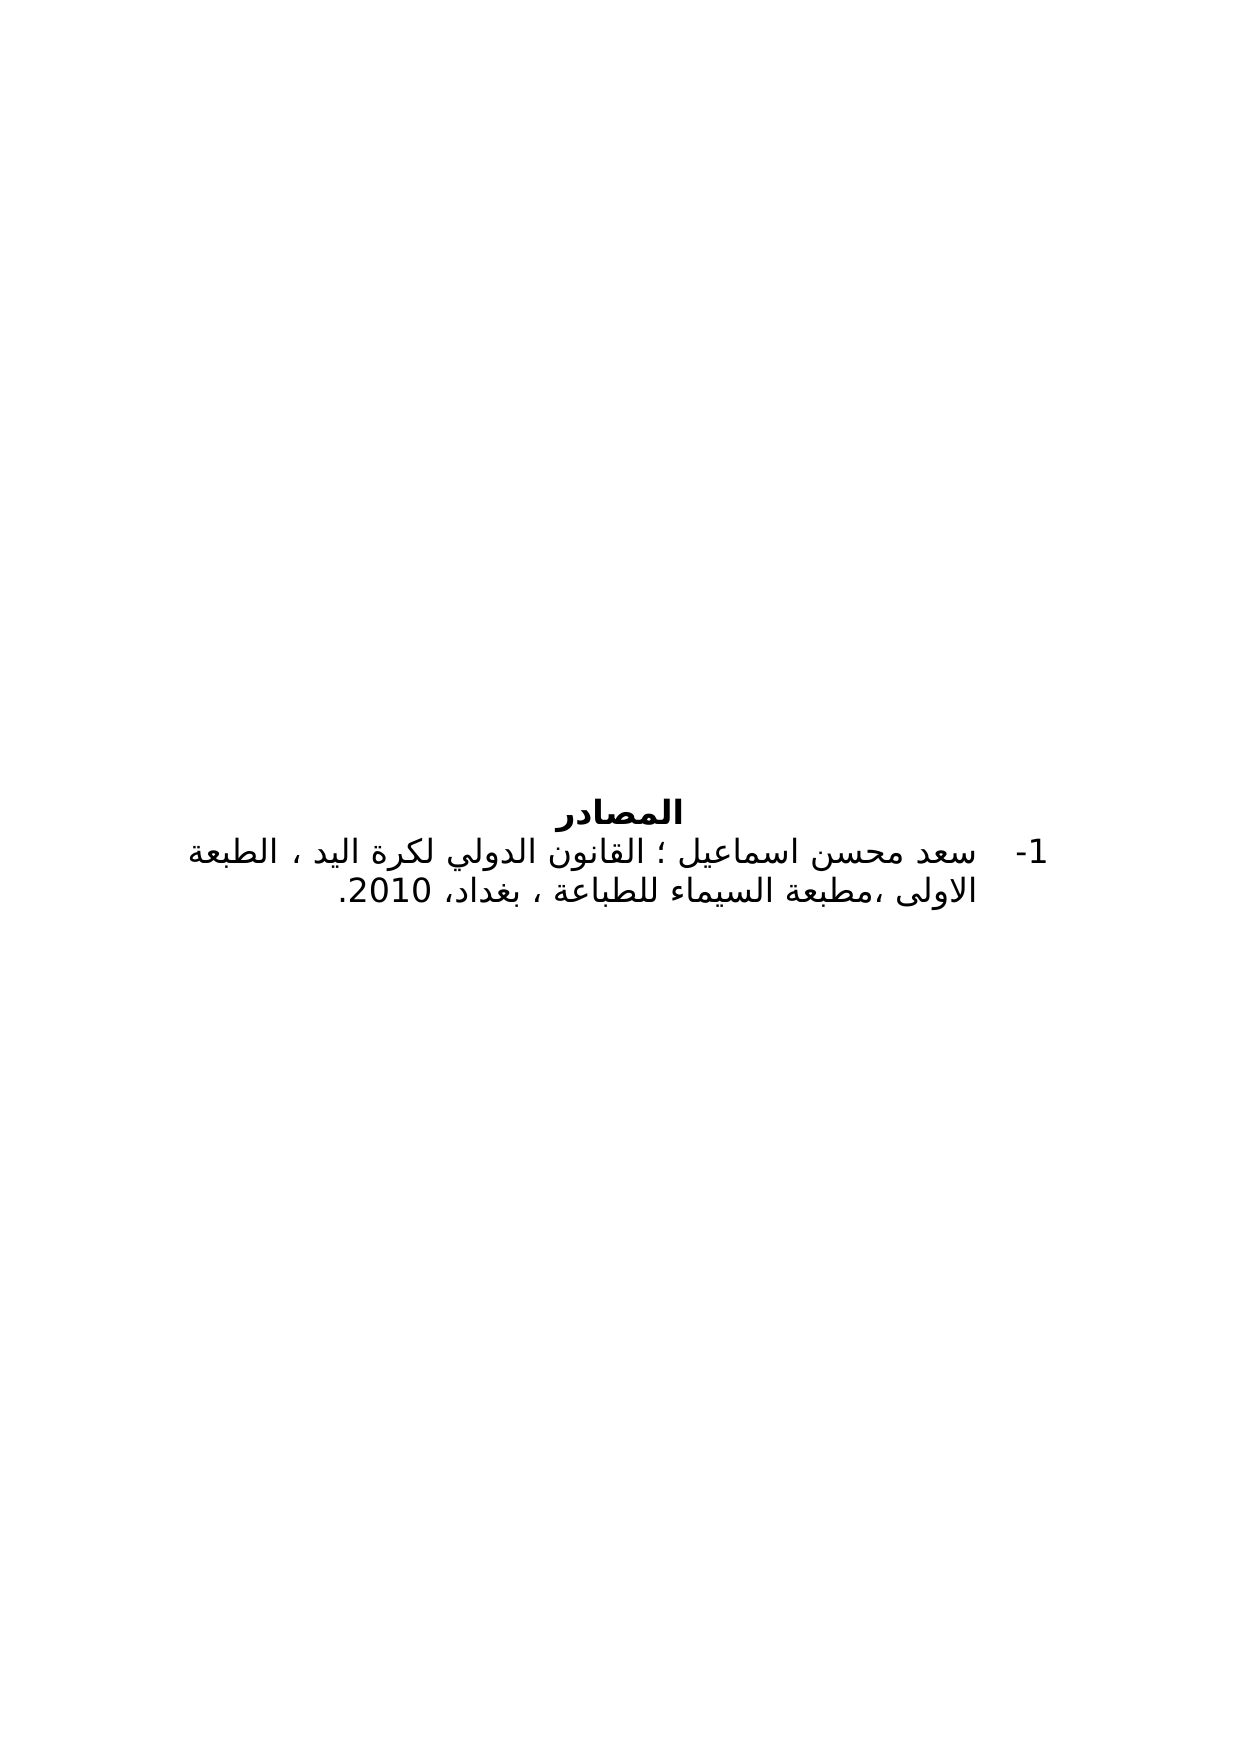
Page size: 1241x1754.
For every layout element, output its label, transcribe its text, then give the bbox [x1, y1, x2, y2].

text المصادر [187, 793, 1053, 832]
list سعد محسن اسماعيل ؛ القانون الدولي لكرة اليد ، الطبعة الاولى ،مطبعة السيماء للطباعة ، بغداد، 2010. [187, 832, 1015, 910]
